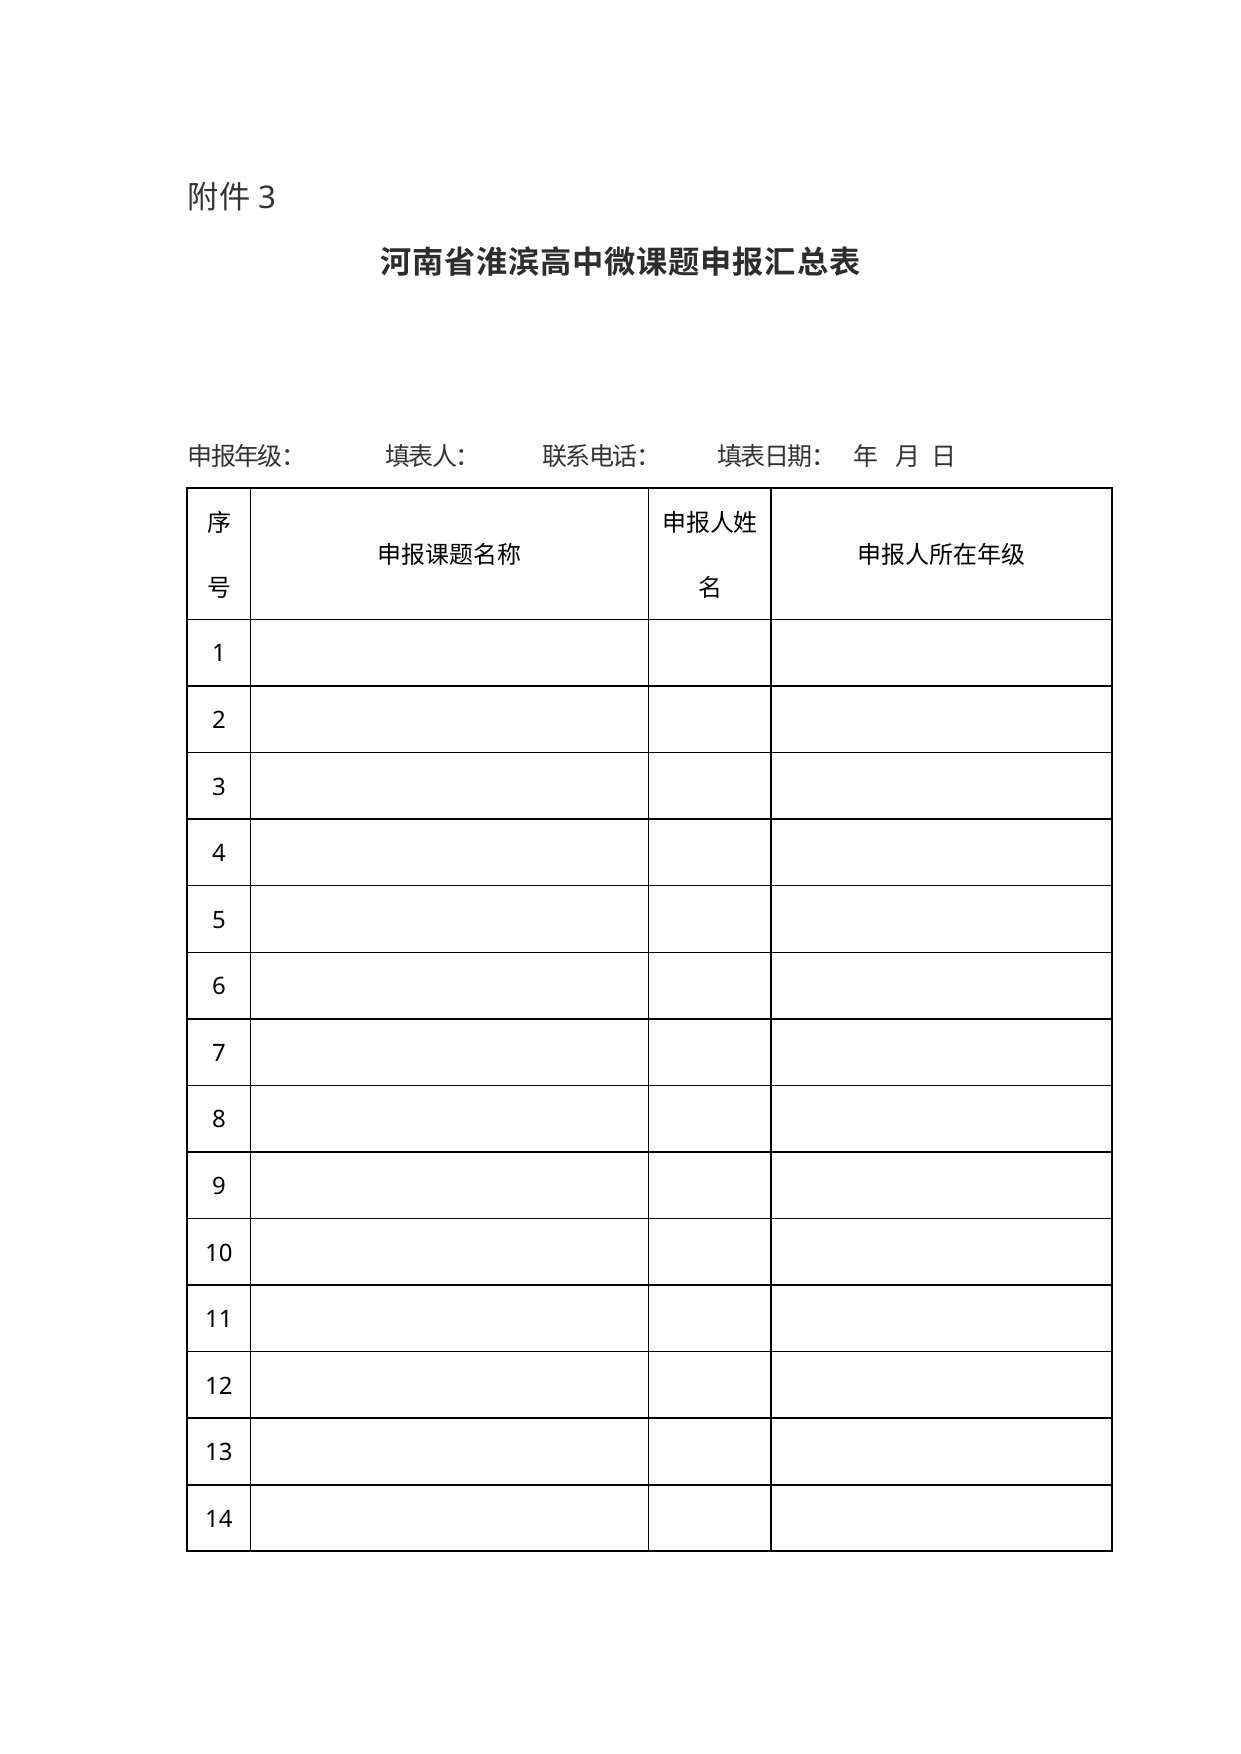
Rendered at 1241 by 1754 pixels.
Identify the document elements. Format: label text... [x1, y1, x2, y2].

table_cell [649, 753, 770, 818]
table_cell [772, 820, 1111, 885]
table_cell 14 [188, 1486, 250, 1550]
table_cell [251, 1486, 648, 1550]
table_cell [772, 1486, 1111, 1550]
table_cell 1 [188, 620, 250, 685]
table_cell [251, 1352, 648, 1417]
table_cell [772, 1419, 1111, 1484]
table_cell 13 [188, 1419, 250, 1484]
table_cell 2 [188, 687, 250, 752]
table_cell [649, 1486, 770, 1550]
table_cell 11 [188, 1286, 250, 1351]
table_cell [772, 886, 1111, 951]
table_cell [649, 820, 770, 885]
table_cell [251, 820, 648, 885]
table_cell [649, 886, 770, 951]
table_cell [251, 1219, 648, 1284]
table_cell [772, 687, 1111, 752]
table_header 申报课题名称 [251, 489, 648, 618]
table_cell 4 [188, 820, 250, 885]
table_cell [649, 687, 770, 752]
table_header 申报人姓名 [649, 489, 770, 618]
table_cell [251, 1419, 648, 1484]
table_cell [251, 1286, 648, 1351]
table_cell [772, 1020, 1111, 1084]
table_cell [772, 953, 1111, 1018]
table_cell [772, 1086, 1111, 1151]
table_cell [649, 1153, 770, 1218]
table_cell [649, 620, 770, 685]
table_cell [649, 1352, 770, 1417]
text 河南省淮滨高中微课题申报汇总表 [187, 227, 1053, 292]
text 附件3 [187, 162, 1053, 227]
table_cell [649, 1219, 770, 1284]
table_cell [251, 620, 648, 685]
table_cell 8 [188, 1086, 250, 1151]
table_cell [649, 1286, 770, 1351]
table_cell [772, 1219, 1111, 1284]
table_header 序号 [188, 489, 250, 618]
table_cell 10 [188, 1219, 250, 1284]
table_cell [251, 1020, 648, 1084]
table_cell [649, 1020, 770, 1084]
table_cell [772, 1286, 1111, 1351]
table_cell [649, 1419, 770, 1484]
table_cell [251, 687, 648, 752]
table_cell 12 [188, 1352, 250, 1417]
table_cell [772, 753, 1111, 818]
table_cell 5 [188, 886, 250, 951]
table_cell [251, 886, 648, 951]
table_cell [772, 1352, 1111, 1417]
table_cell [251, 753, 648, 818]
table_cell [772, 1153, 1111, 1218]
table_cell 9 [188, 1153, 250, 1218]
table_cell [772, 620, 1111, 685]
table_cell 3 [188, 753, 250, 818]
table_header 申报人所在年级 [772, 489, 1111, 618]
text 申报年级： 填表人： 联系电话： 填表日期： 年 月 日 [187, 422, 1053, 487]
table_cell [251, 1086, 648, 1151]
table_cell [251, 1153, 648, 1218]
table_cell [649, 1086, 770, 1151]
table_cell [649, 953, 770, 1018]
table_cell 6 [188, 953, 250, 1018]
table_cell 7 [188, 1020, 250, 1084]
table_cell [251, 953, 648, 1018]
